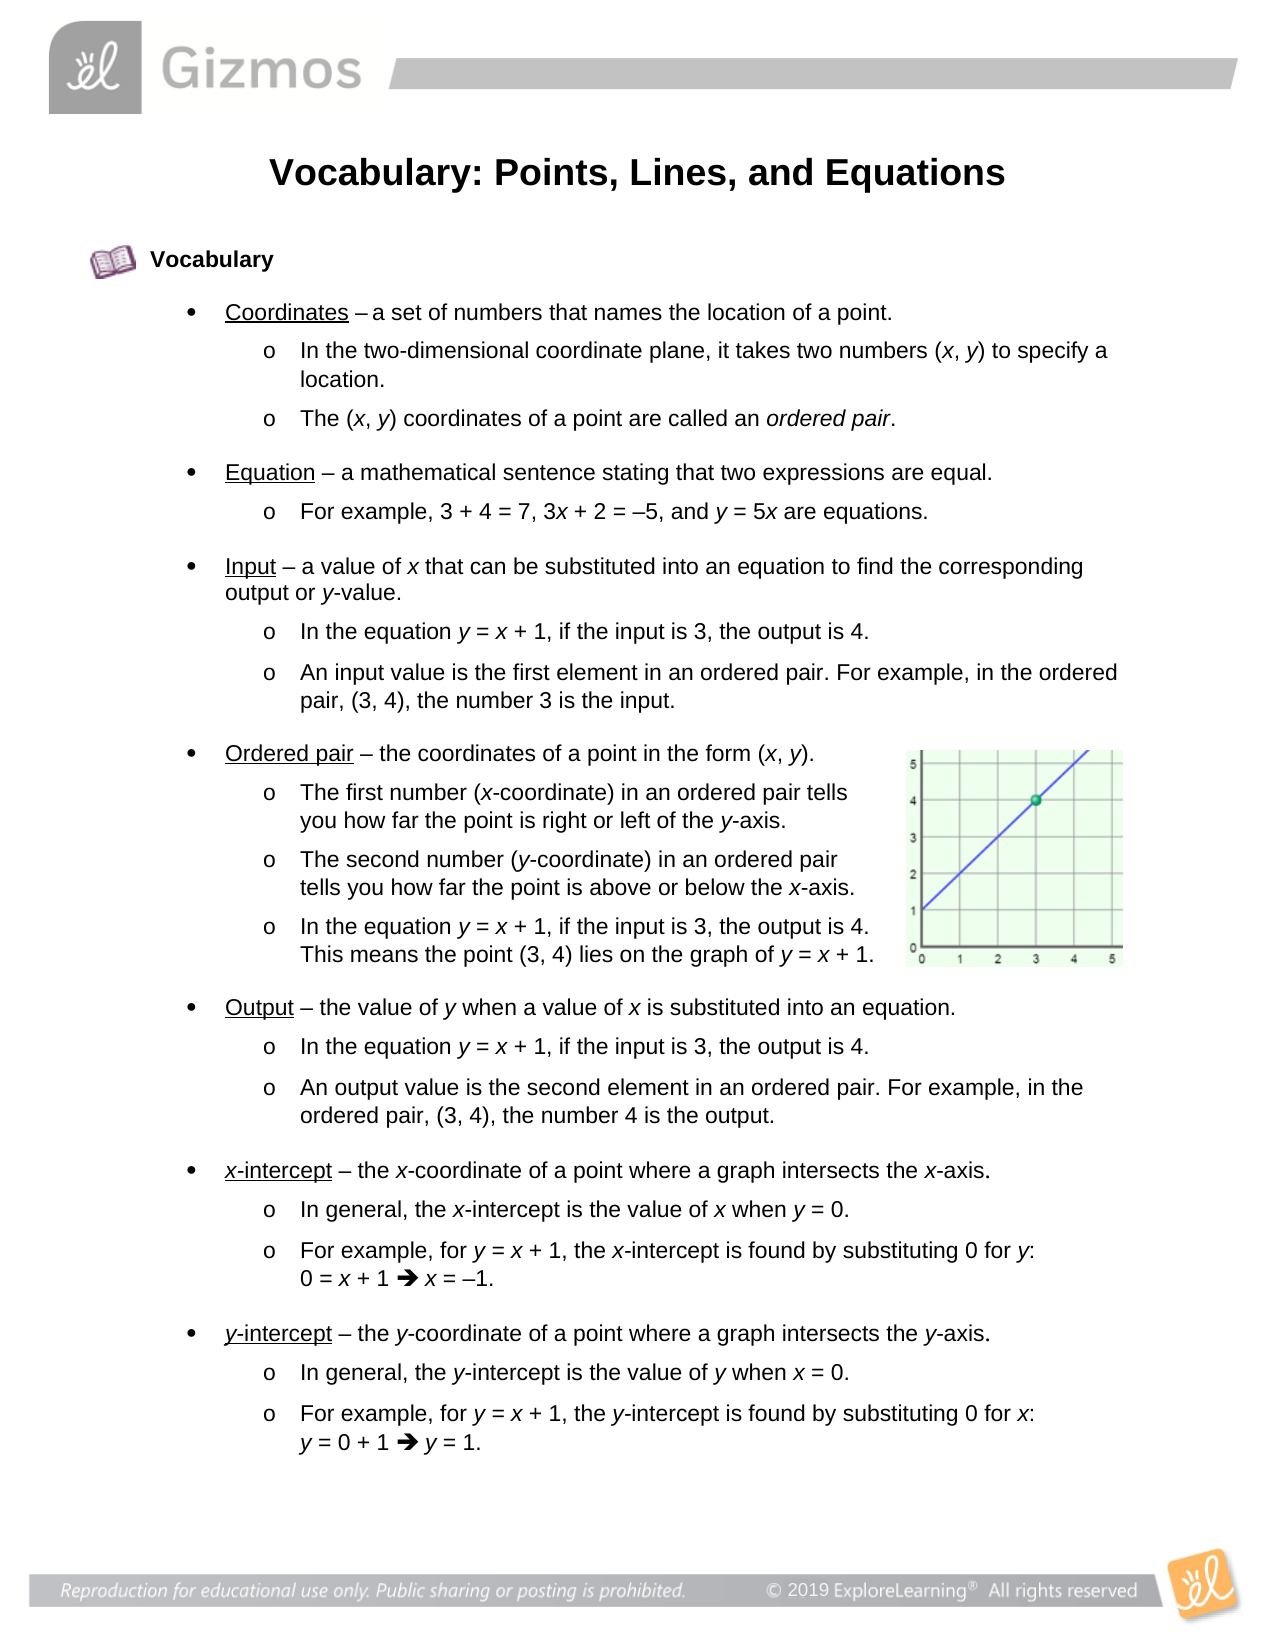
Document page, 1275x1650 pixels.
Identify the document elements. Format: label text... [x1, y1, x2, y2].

list For example, for y = x + 1, the y-intercept is found by substituting 0 for x: y = 0 + 1 y = 1. [262, 1400, 1125, 1455]
list An output value is the second element in an ordered pair. For example, in the ordered pair, (3, 4), the number 4 is the output. [262, 1074, 1125, 1128]
list In the two-dimensional coordinate plane, it takes two numbers (x, y) to specify a location. [262, 337, 1125, 392]
list In the equation y = x + 1, if the input is 3, the output is 4. [262, 618, 1125, 646]
list The second number (y-coordinate) in an ordered pair tells you how far the point is above or below the x-axis. [262, 846, 881, 901]
list In general, the y-intercept is the value of y when x = 0. [262, 1359, 1125, 1388]
list x-intercept – the x-coordinate of a point where a graph intersects the x-axis. [187, 1155, 1125, 1184]
list Coordinates – a set of numbers that names the location of a point. [187, 298, 1125, 325]
list Equation – a mathematical sentence stating that two expressions are equal. [187, 459, 1125, 486]
title Vocabulary: Points, Lines, and Equations [150, 150, 1125, 193]
list The first number (x-coordinate) in an ordered pair tells you how far the point is right or left of the y-axis. [262, 779, 881, 833]
list In general, the x-intercept is the value of x when y = 0. [262, 1196, 1125, 1224]
list For example, 3 + 4 = 7, 3x + 2 = –5, and y = 5x are equations. [262, 498, 1125, 526]
text Vocabulary [150, 246, 1125, 272]
list Output – the value of y when a value of x is substituted into an equation. [187, 994, 1125, 1021]
list Ordered pair – the coordinates of a point in the form (x, y). [187, 740, 1125, 766]
list In the equation y = x + 1, if the input is 3, the output is 4. This means the point (3, 4) lies on the graph of y = x + 1. [262, 913, 881, 968]
picture [905, 750, 1123, 967]
list The (x, y) coordinates of a point are called an ordered pair. [262, 404, 1125, 433]
list In the equation y = x + 1, if the input is 3, the output is 4. [262, 1033, 1125, 1061]
picture [0, 1533, 1275, 1650]
list y-intercept – the y-coordinate of a point where a graph intersects the y-axis. [187, 1318, 1125, 1347]
list For example, for y = x + 1, the x-intercept is found by substituting 0 for y: 0 = x + 1 x = –1. [262, 1237, 1125, 1292]
picture [89, 245, 136, 279]
picture [0, 0, 1275, 114]
list An input value is the first element in an ordered pair. For example, in the ordered pair, (3, 4), the number 3 is the input. [262, 659, 1125, 713]
list Input – a value of x that can be substituted into an equation to find the corresponding output or y-value. [187, 553, 1125, 606]
